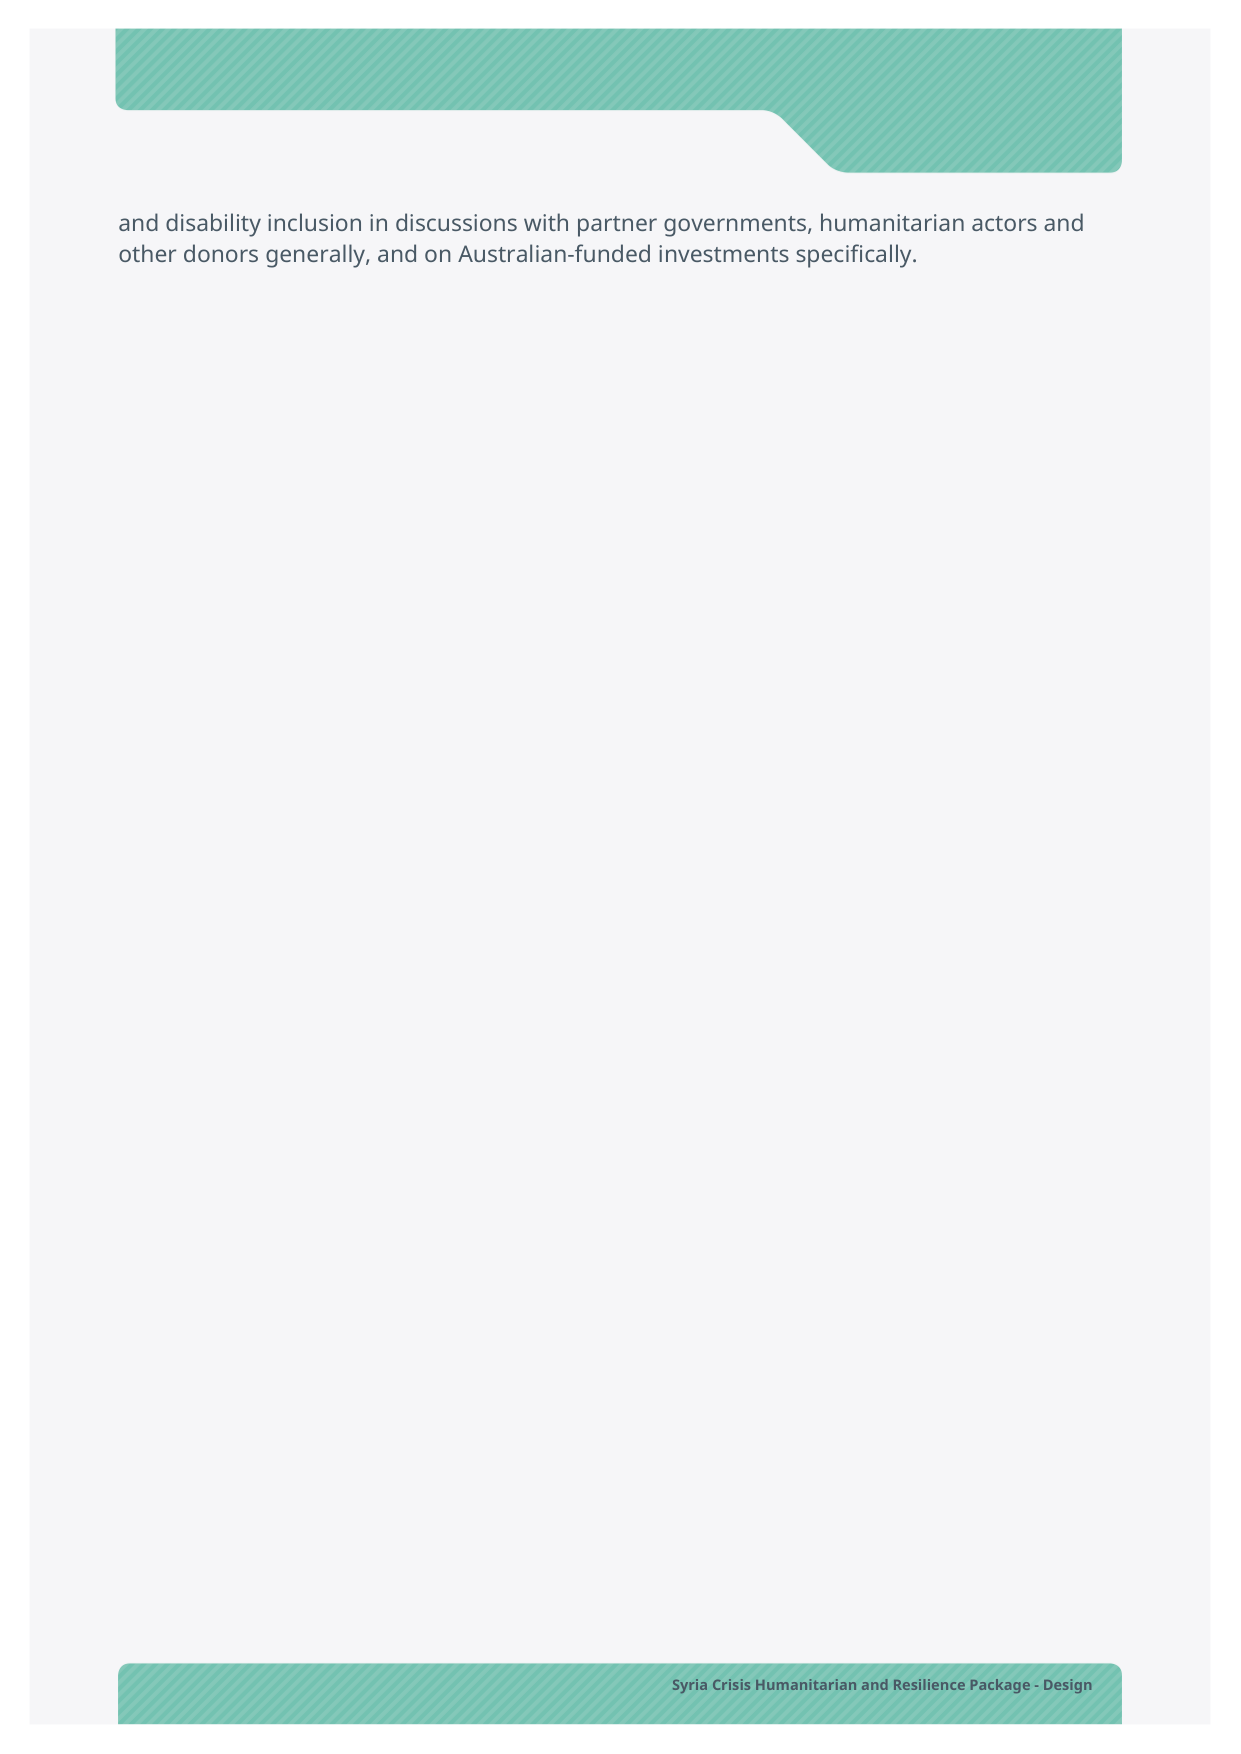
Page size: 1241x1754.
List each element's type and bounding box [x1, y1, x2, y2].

picture [0, 0, 1240, 1754]
text [118, 207, 1122, 269]
